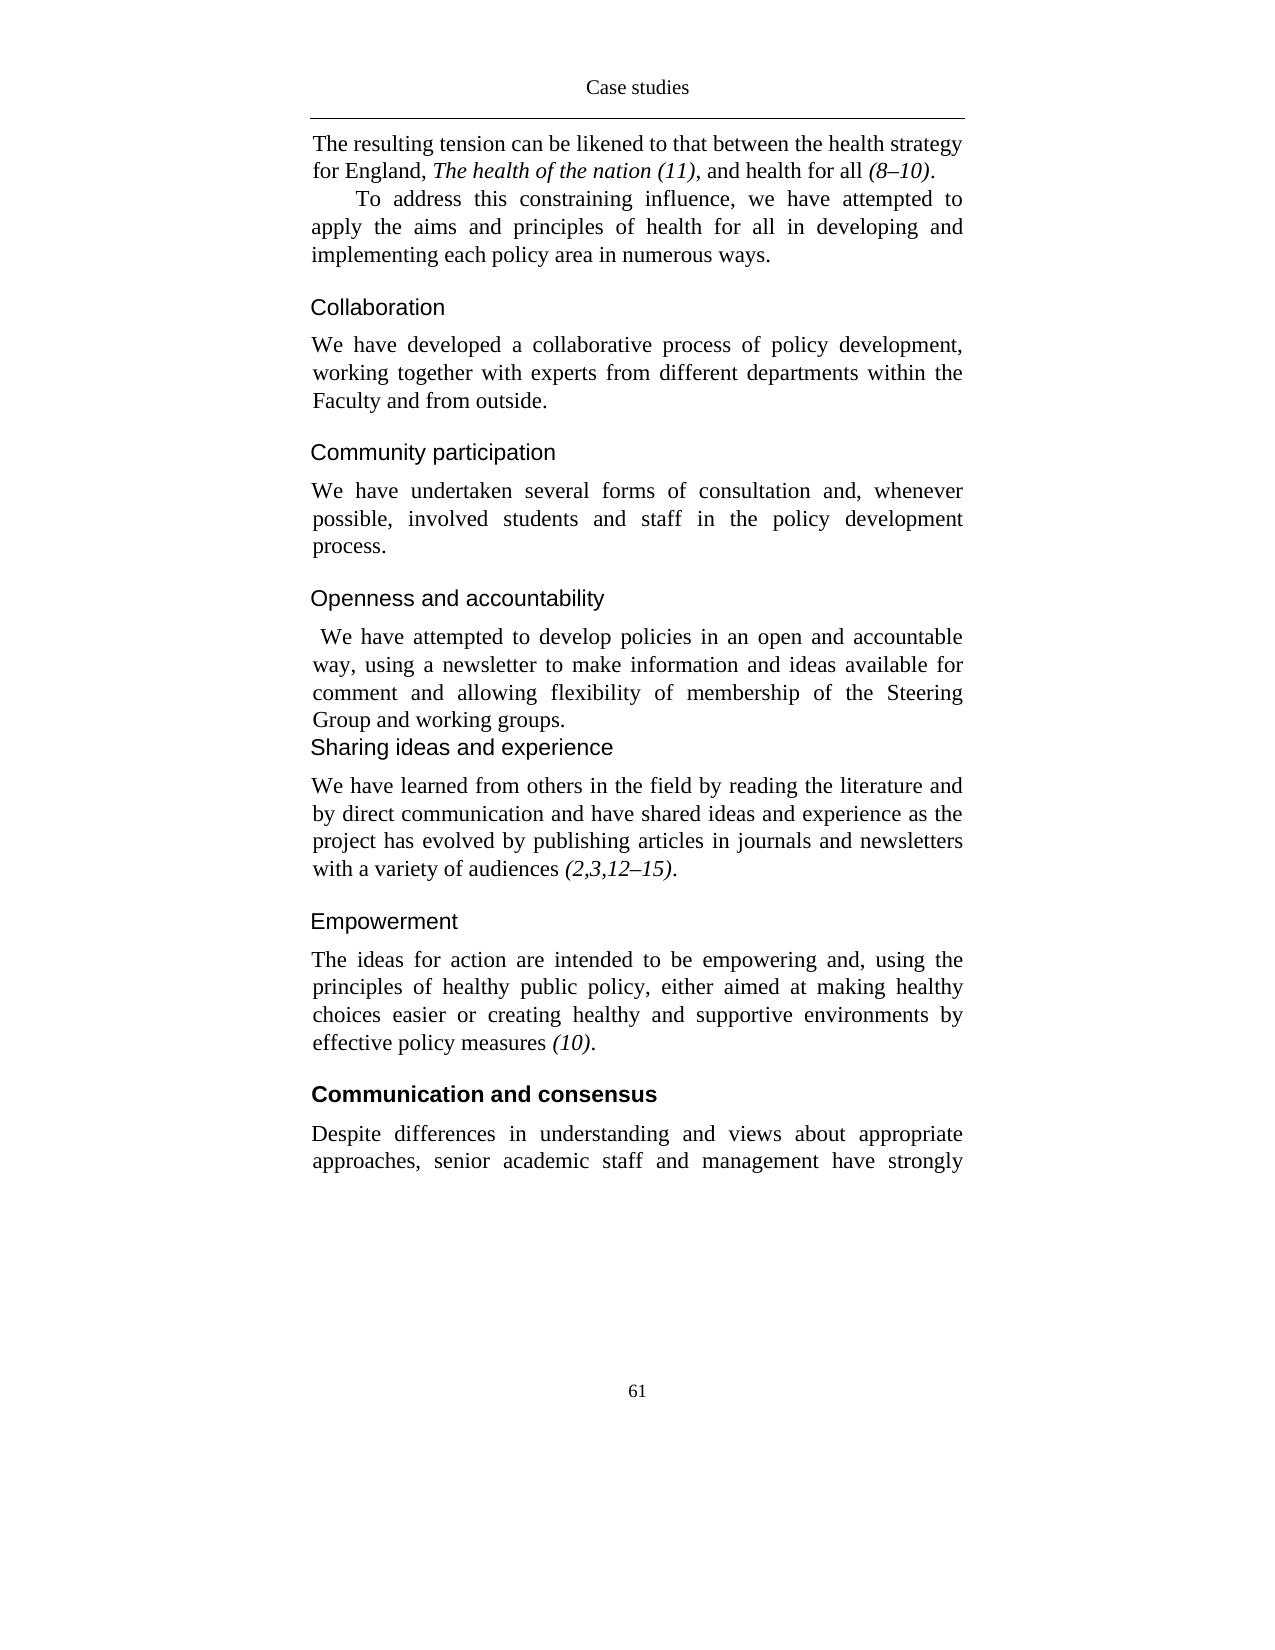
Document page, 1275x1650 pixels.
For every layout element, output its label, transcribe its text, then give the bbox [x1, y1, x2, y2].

text Empowerment [310, 908, 964, 934]
text Collaboration [310, 293, 964, 320]
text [311, 130, 964, 184]
text We have learned from others in the field by reading the literature and by direct communication and have shared ideas and experience as the project has evolved by publishing articles in journals and newsletters with a variety of audiences (2,3,12–15). [311, 772, 964, 881]
subtitle Communication and consensus [311, 1081, 806, 1107]
text The ideas for action are intended to be empowering and, using the principles of healthy public policy, either aimed at making healthy choices easier or creating healthy and supportive environments by effective policy measures (10). [311, 946, 964, 1055]
text We have attempted to develop policies in an open and accountable way, using a newsletter to make information and ideas available for comment and allowing flexibility of membership of the Steering Group and working groups. [311, 623, 964, 732]
text To address this constraining influence, we have attempted to apply the aims and principles of health for all in developing and implementing each policy area in numerous ways. [311, 185, 964, 267]
text We have developed a collaborative process of policy development, working together with experts from different departments within the Faculty and from outside. [311, 331, 964, 413]
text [311, 1120, 964, 1174]
text We have undertaken several forms of consultation and, whenever possible, involved students and staff in the policy development process. [311, 477, 964, 559]
text Openness and accountability [310, 585, 964, 612]
text Sharing ideas and experience [310, 734, 964, 761]
text Community participation [310, 439, 964, 466]
